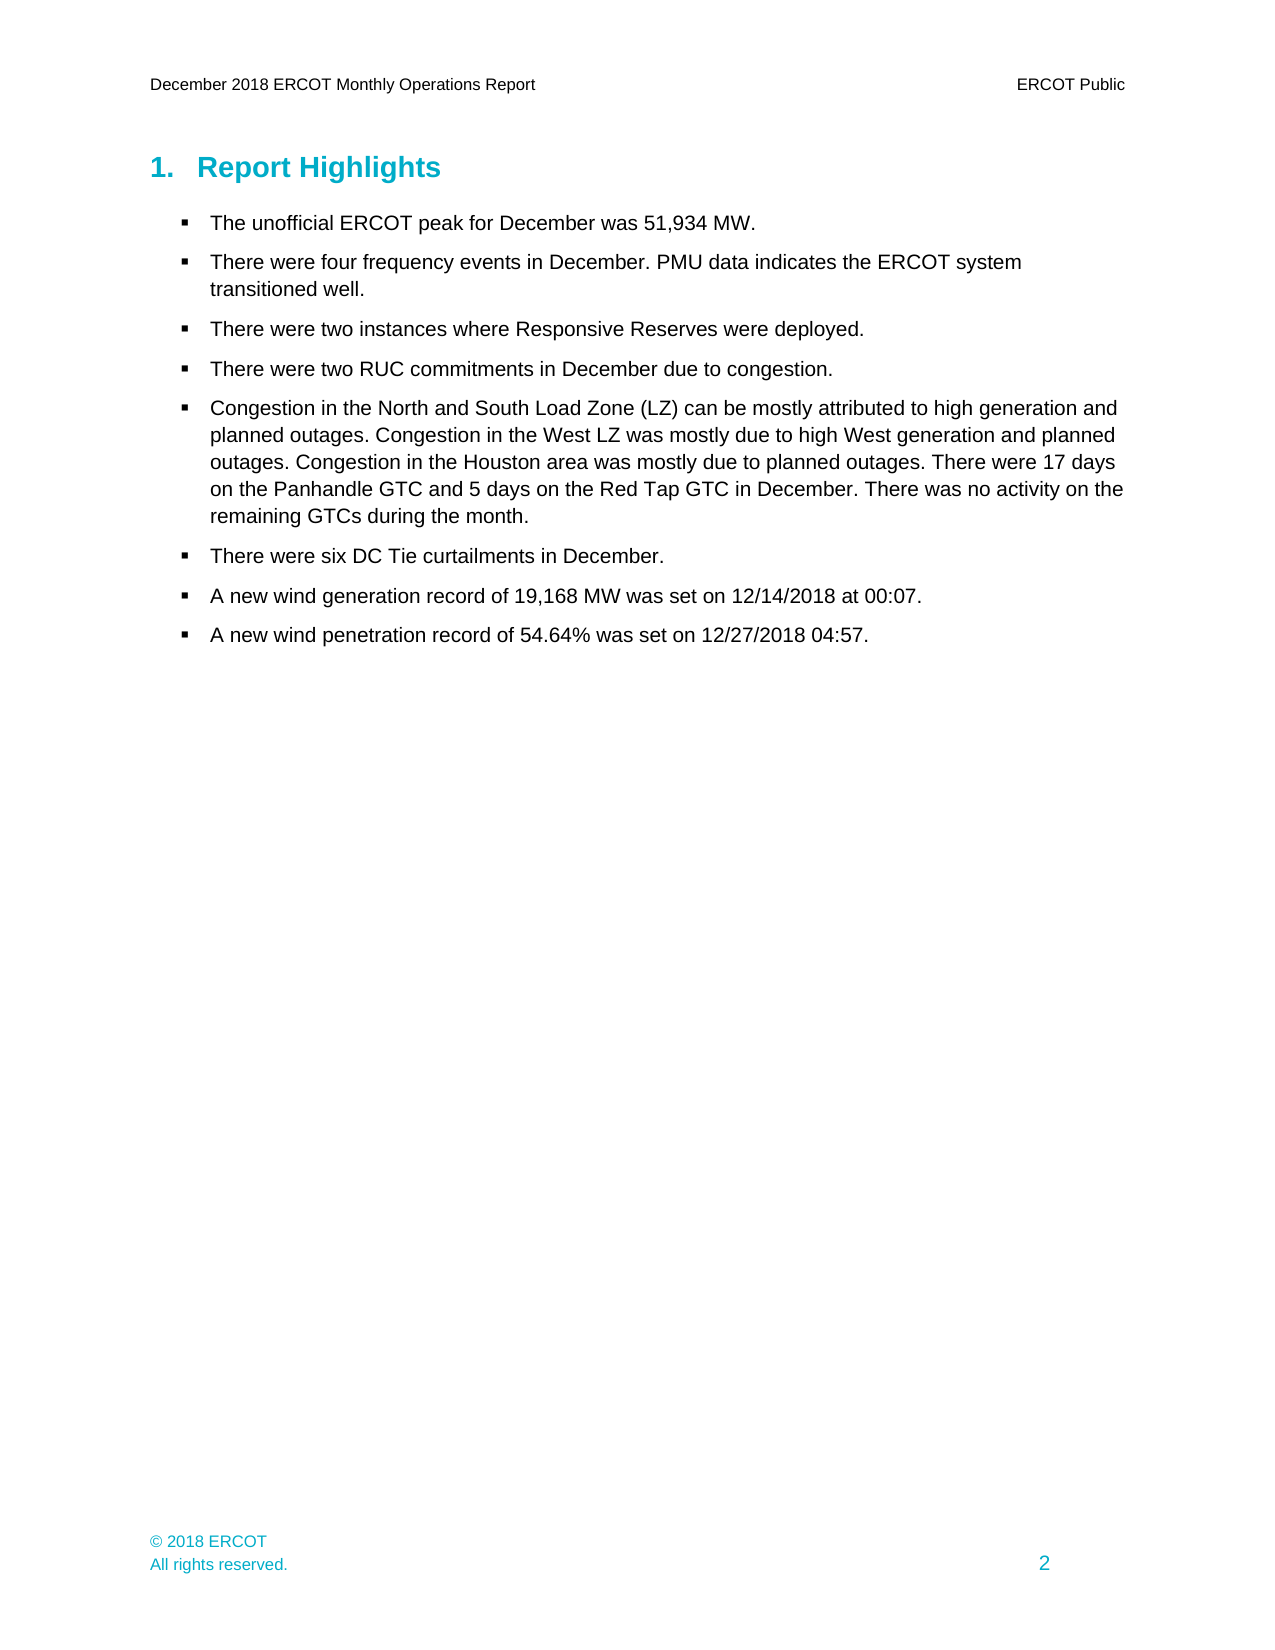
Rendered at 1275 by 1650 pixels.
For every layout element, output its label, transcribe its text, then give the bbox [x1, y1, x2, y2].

text Congestion in the North and South Load Zone (LZ) can be mostly attributed to high generation and planned outages. Congestion in the West LZ was mostly due to high West generation and planned outages. Congestion in the Houston area was mostly due to planned outages. There were 17 days on the Panhandle GTC and 5 days on the Red Tap GTC in December. There was no activity on the remaining GTCs during the month. [180, 394, 1125, 529]
text A new wind penetration record of 54.64% was set on 12/27/2018 04:57. [180, 621, 1125, 648]
text The unofficial ERCOT peak for December was 51,934 MW. [180, 208, 1125, 236]
text There were two RUC commitments in December due to congestion. [180, 354, 1125, 381]
subtitle Report Highlights [150, 150, 1125, 183]
text There were six DC Tie curtailments in December. [180, 542, 1125, 569]
text There were four frequency events in December. PMU data indicates the ERCOT system transitioned well. [180, 248, 1125, 302]
text There were two instances where Responsive Reserves were deployed. [180, 315, 1125, 342]
text A new wind generation record of 19,168 MW was set on 12/14/2018 at 00:07. [180, 581, 1125, 608]
